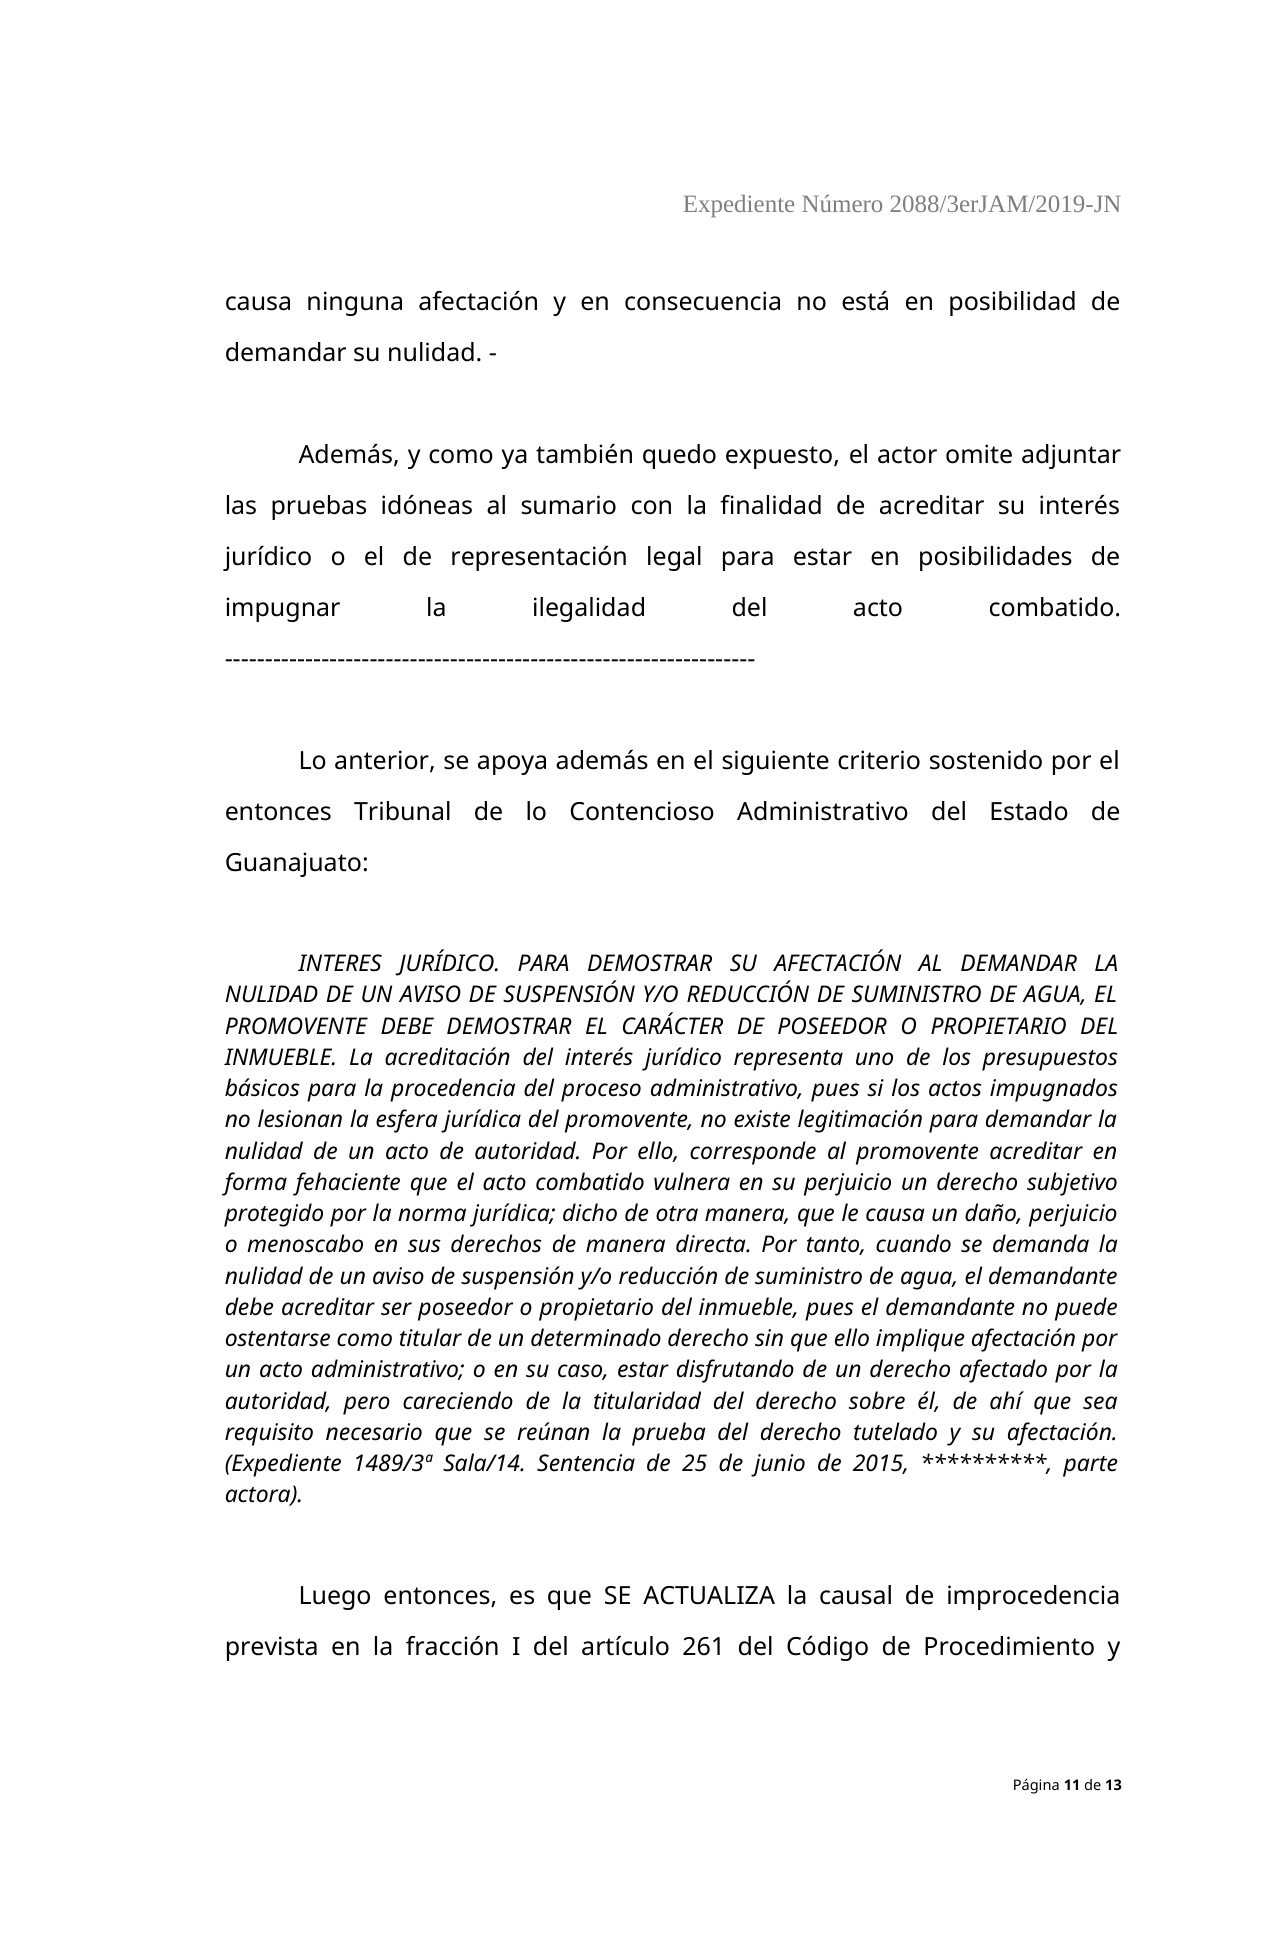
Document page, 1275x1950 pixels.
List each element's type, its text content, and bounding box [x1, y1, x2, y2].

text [224, 1578, 1121, 1663]
text INTERES JURÍDICO. PARA DEMOSTRAR SU AFECTACIÓN AL DEMANDAR LA NULIDAD DE UN AVISO DE SUSPENSIÓN Y/O REDUCCIÓN DE SUMINISTRO DE AGUA, EL PROMOVENTE DEBE DEMOSTRAR EL CARÁCTER DE POSEEDOR O PROPIETARIO DEL INMUEBLE. La acreditación del interés jurídico representa uno de los presupuestos básicos para la procedencia del proceso administrativo, pues si los actos impugnados no lesionan la esfera jurídica del promovente, no existe legitimación para demandar la nulidad de un acto de autoridad. Por ello, corresponde al promovente acreditar en forma fehaciente que el acto combatido vulnera en su perjuicio un derecho subjetivo protegido por la norma jurídica; dicho de otra manera, que le causa un daño, perjuicio o menoscabo en sus derechos de manera directa. Por tanto, cuando se demanda la nulidad de un aviso de suspensión y/o reducción de suministro de agua, el demandante debe acreditar ser poseedor o propietario del inmueble, pues el demandante no puede ostentarse como titular de un determinado derecho sin que ello implique afectación por un acto administrativo; o en su caso, estar disfrutando de un derecho afectado por la autoridad, pero careciendo de la titularidad del derecho sobre él, de ahí que sea requisito necesario que se reúnan la prueba del derecho tutelado y su afectación. (Expediente 1489/3ª Sala/14. Sentencia de 25 de junio de 2015, **********, parte actora). [224, 947, 1121, 1509]
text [224, 283, 1121, 369]
text Lo anterior, se apoya además en el siguiente criterio sostenido por el entonces Tribunal de lo Contencioso Administrativo del Estado de Guanajuato: [224, 743, 1121, 879]
text Además, y como ya también quedo expuesto, el actor omite adjuntar las pruebas idóneas al sumario con la finalidad de acreditar su interés jurídico o el de representación legal para estar en posibilidades de impugnar la ilegalidad del acto combatido. ------------------------------------------------------------------ [224, 437, 1121, 675]
